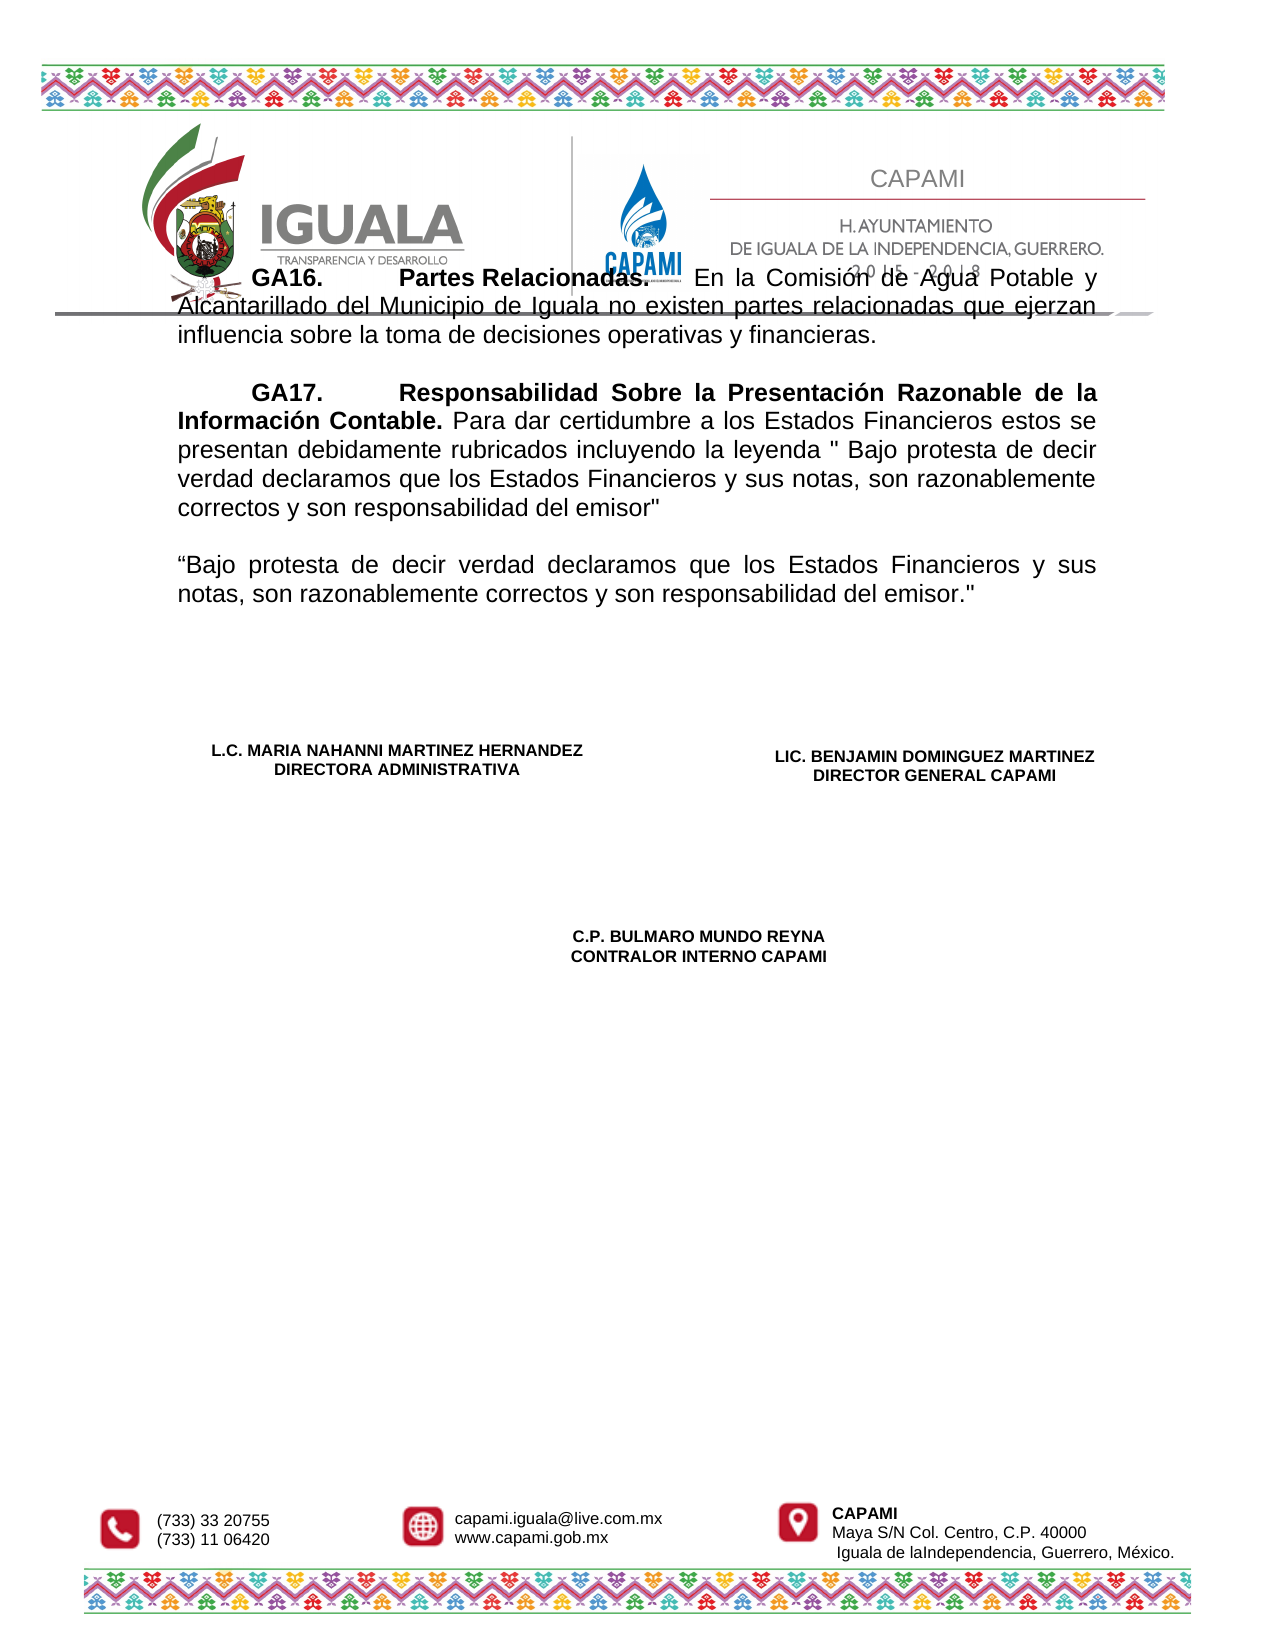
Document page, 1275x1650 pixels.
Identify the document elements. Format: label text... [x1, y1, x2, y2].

text GA17. Responsabilidad Sobre la Presentación Razonable de la Información Contable. Para dar certidumbre a los Estados Financieros estos se presentan debidamente rubricados incluyendo la leyenda " Bajo protesta de decir verdad declaramos que los Estados Financieros y sus notas, son razonablemente correctos y son responsabilidad del emisor" [177, 378, 1098, 521]
picture [41, 58, 1165, 324]
picture [91, 1499, 146, 1560]
text GA16. Partes Relacionadas. En la Comisión de Agua Potable y Alcantarillado del Municipio de Iguala no existen partes relacionadas que ejerzan influencia sobre la toma de decisiones operativas y financieras. [177, 263, 1098, 378]
text “Bajo protesta de decir verdad declaramos que los Estados Financieros y sus notas, son razonablemente correctos y son responsabilidad del emisor." [177, 550, 1098, 608]
picture [775, 1499, 821, 1545]
picture [398, 1499, 450, 1552]
picture [83, 1562, 1192, 1614]
